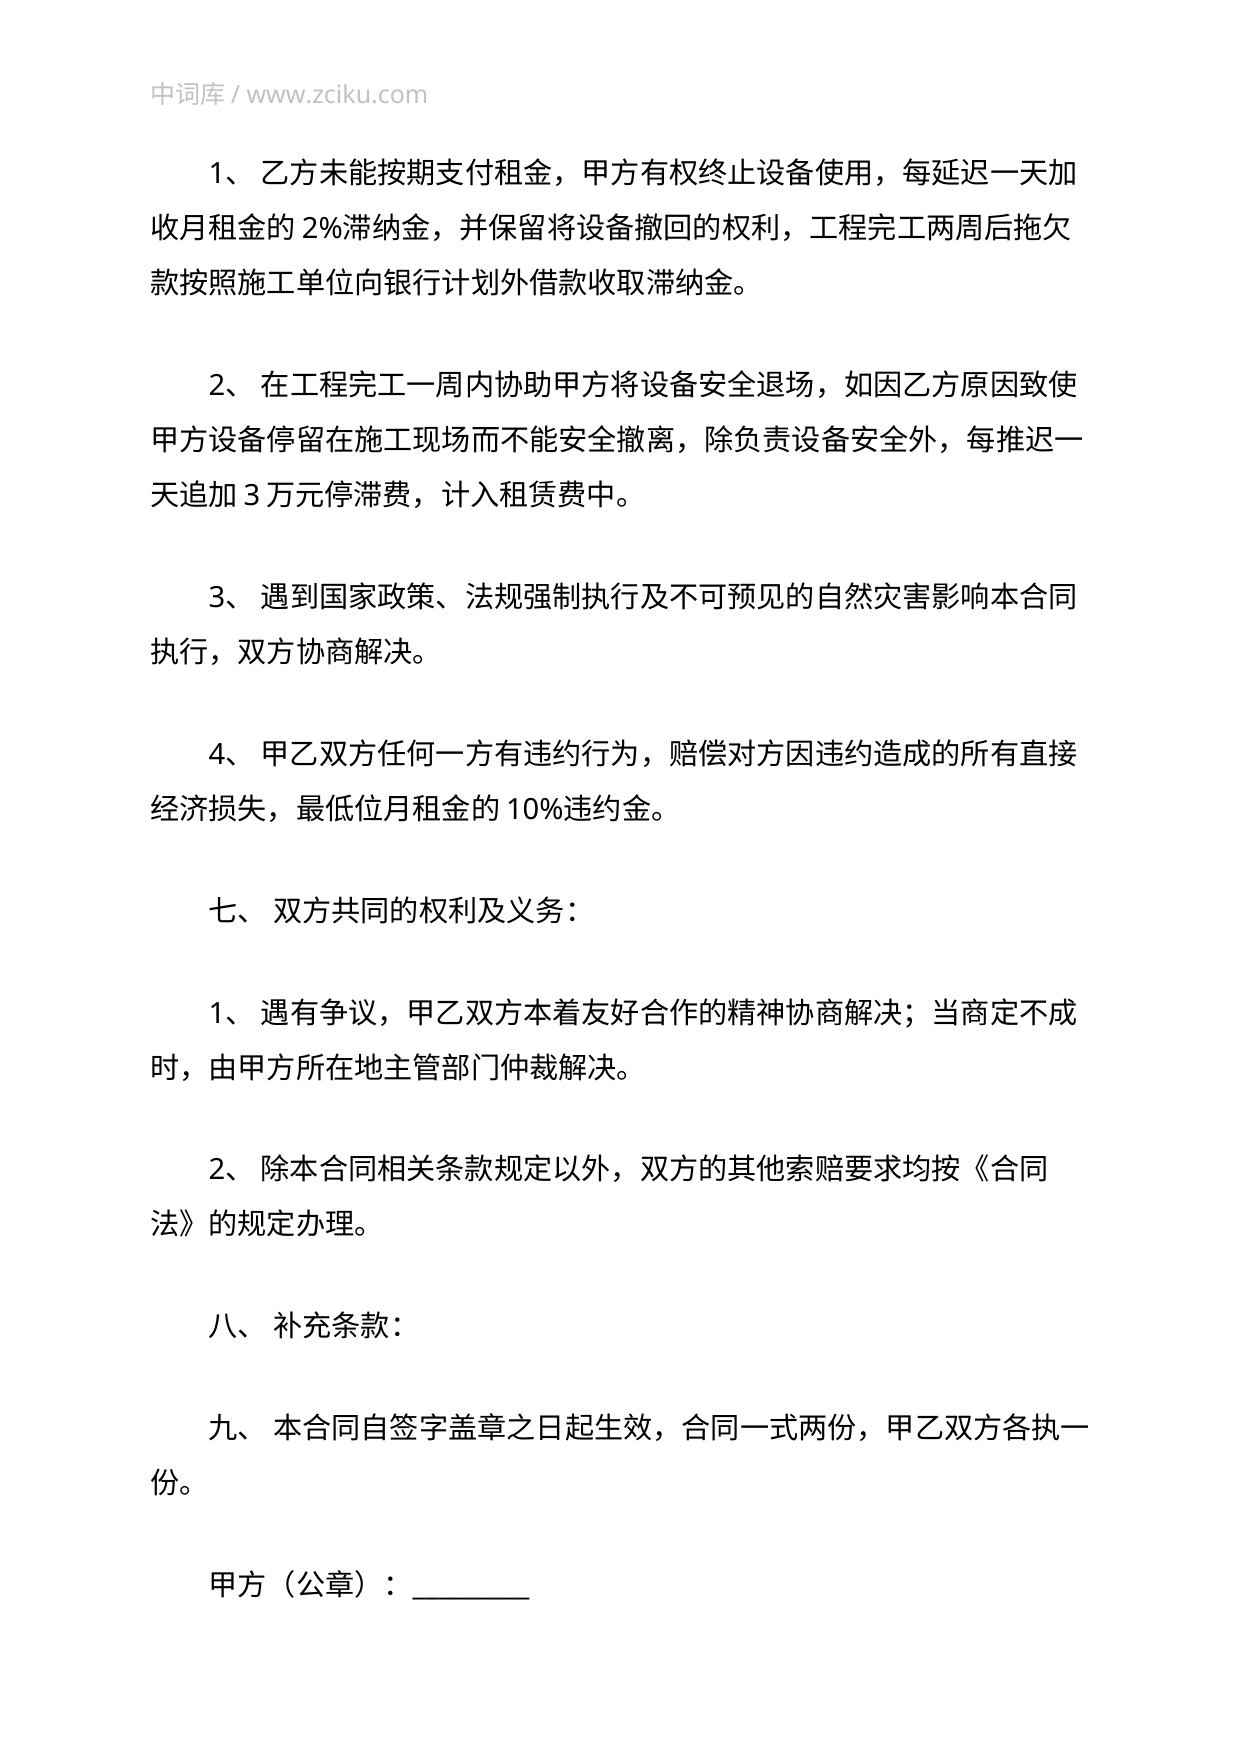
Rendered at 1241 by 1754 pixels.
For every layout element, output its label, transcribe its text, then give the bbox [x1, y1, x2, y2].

text 八、 补充条款： [150, 1303, 1090, 1345]
text 1、 遇有争议，甲乙双方本着友好合作的精神协商解决；当商定不成时，由甲方所在地主管部门仲裁解决。 [150, 989, 1090, 1086]
text 甲方（公章）：_________ [150, 1561, 1090, 1603]
text 1、 乙方未能按期支付租金，甲方有权终止设备使用，每延迟一天加收月租金的2%滞纳金，并保留将设备撤回的权利，工程完工两周后拖欠款按照施工单位向银行计划外借款收取滞纳金。 [150, 150, 1090, 302]
text 九、 本合同自签字盖章之日起生效，合同一式两份，甲乙双方各执一份。 [150, 1404, 1090, 1502]
text 4、 甲乙双方任何一方有违约行为，赔偿对方因违约造成的所有直接经济损失，最低位月租金的10%违约金。 [150, 730, 1090, 828]
text 2、 除本合同相关条款规定以外，双方的其他索赔要求均按《合同法》的规定办理。 [150, 1146, 1090, 1243]
text 2、 在工程完工一周内协助甲方将设备安全退场，如因乙方原因致使甲方设备停留在施工现场而不能安全撤离，除负责设备安全外，每推迟一天追加3万元停滞费，计入租赁费中。 [150, 362, 1090, 514]
text 七、 双方共同的权利及义务： [150, 887, 1090, 930]
text 3、 遇到国家政策、法规强制执行及不可预见的自然灾害影响本合同执行，双方协商解决。 [150, 574, 1090, 671]
